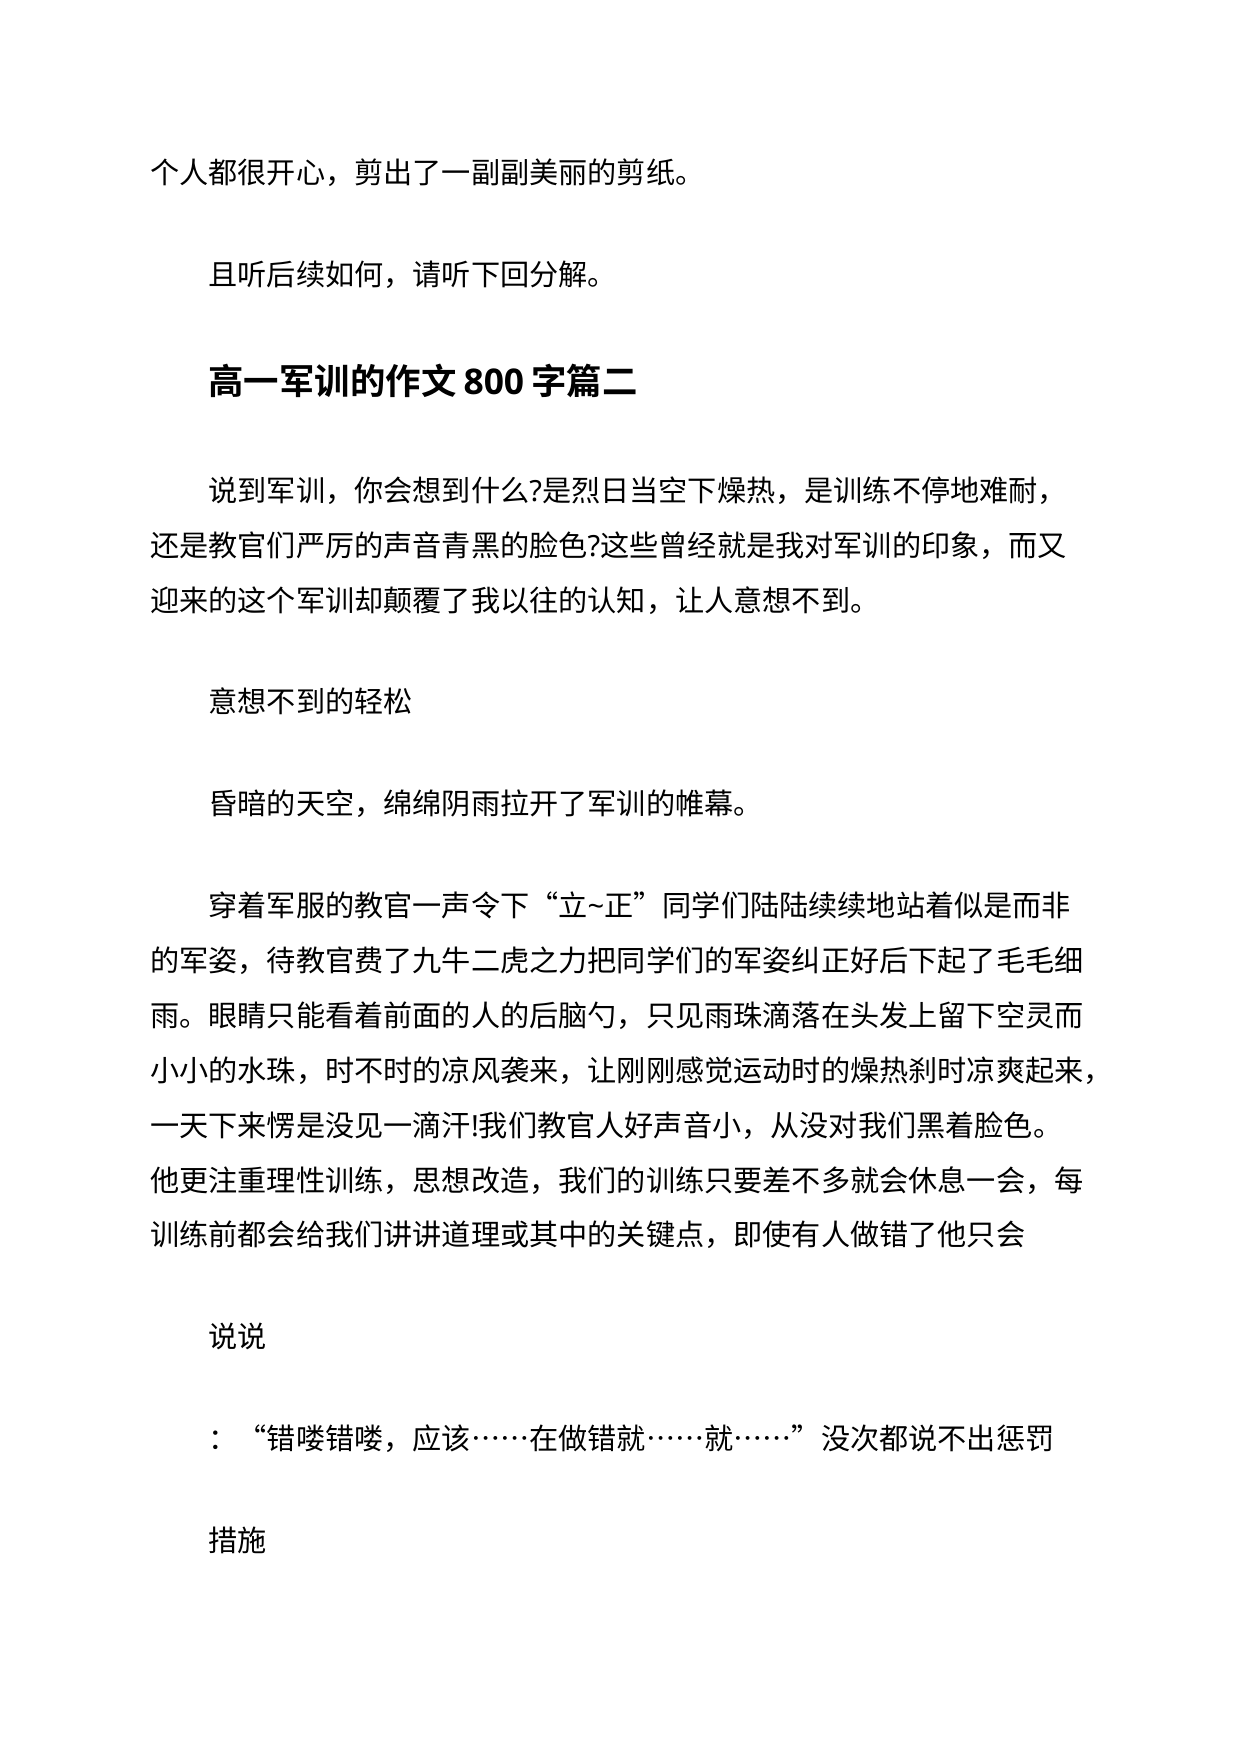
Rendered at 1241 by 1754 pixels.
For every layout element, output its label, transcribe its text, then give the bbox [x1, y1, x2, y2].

text 穿着军服的教官一声令下“立~正”同学们陆陆续续地站着似是而非的军姿，待教官费了九牛二虎之力把同学们的军姿纠正好后下起了毛毛细雨。眼睛只能看着前面的人的后脑勺，只见雨珠滴落在头发上留下空灵而小小的水珠，时不时的凉风袭来，让刚刚感觉运动时的燥热刹时凉爽起来，一天下来愣是没见一滴汗!我们教官人好声音小，从没对我们黑着脸色。他更注重理性训练，思想改造，我们的训练只要差不多就会休息一会，每训练前都会给我们讲讲道理或其中的关键点，即使有人做错了他只会 [150, 882, 1090, 1254]
text 说到军训，你会想到什么?是烈日当空下燥热，是训练不停地难耐，还是教官们严厉的声音青黑的脸色?这些曾经就是我对军训的印象，而又迎来的这个军训却颠覆了我以往的认知，让人意想不到。 [150, 467, 1090, 619]
text ：“错喽错喽，应该……在做错就……就……”没次都说不出惩罚 [150, 1416, 1090, 1458]
text 说说 [150, 1314, 1090, 1356]
text 措施 [150, 1517, 1090, 1559]
text 昏暗的天空，绵绵阴雨拉开了军训的帷幕。 [150, 781, 1090, 823]
text 意想不到的轻松 [150, 679, 1090, 721]
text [150, 150, 1090, 192]
text 高一军训的作文800字篇二 [150, 353, 1090, 405]
text 且听后续如何，请听下回分解。 [150, 252, 1090, 294]
